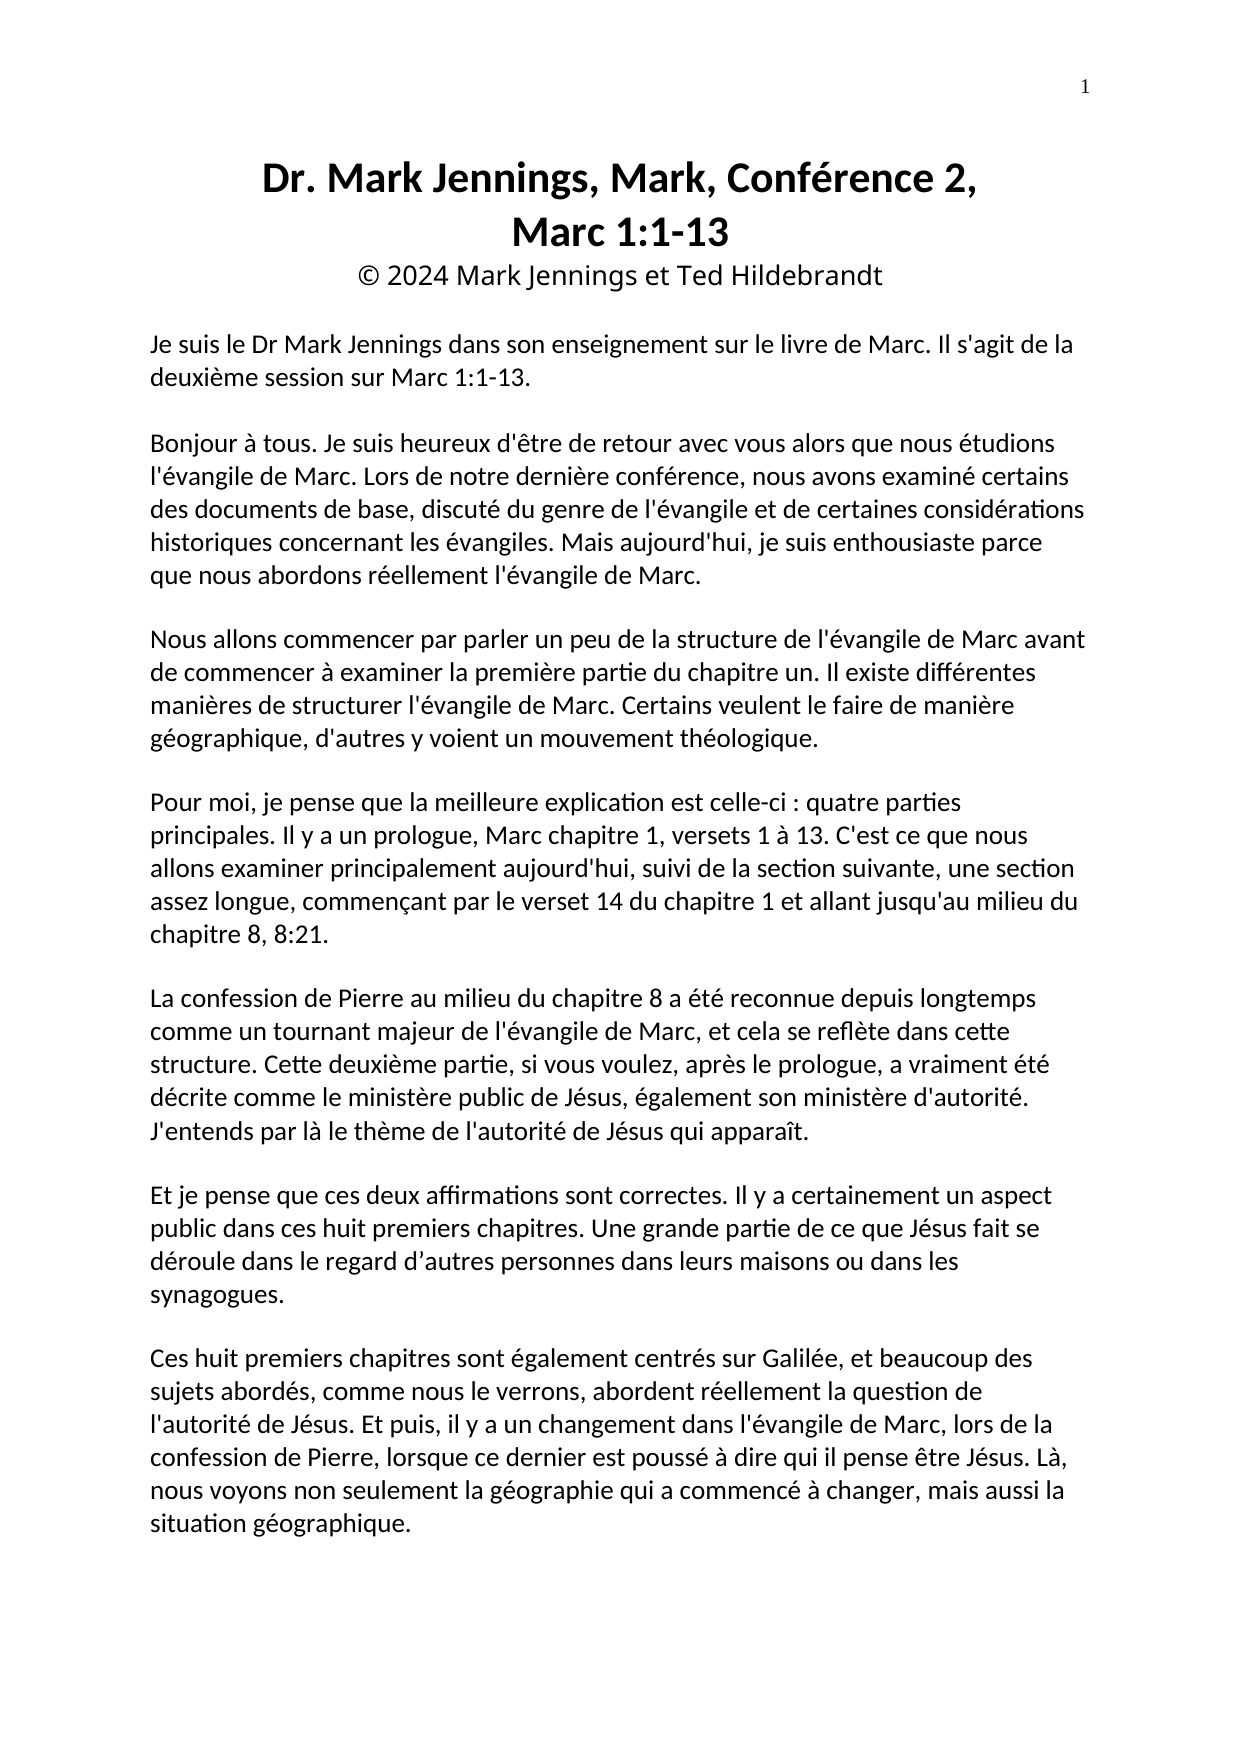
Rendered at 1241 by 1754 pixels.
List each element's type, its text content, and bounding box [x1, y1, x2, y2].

text © 2024 Mark Jennings et Ted Hildebrandt [150, 257, 1090, 294]
text Dr. Mark Jennings, Mark, Conférence 2, [150, 150, 1090, 203]
text Et je pense que ces deux affirmations sont correctes. Il y a certainement un aspect public dans ces huit premiers chapitres. Une grande partie de ce que Jésus fait se déroule dans le regard d’autres personnes dans leurs maisons ou dans les synagogues. [150, 1178, 1090, 1310]
text Nous allons commencer par parler un peu de la structure de l'évangile de Marc avant de commencer à examiner la première partie du chapitre un. Il existe différentes manières de structurer l'évangile de Marc. Certains veulent le faire de manière géographique, d'autres y voient un mouvement théologique. [150, 622, 1090, 754]
text Ces huit premiers chapitres sont également centrés sur Galilée, et beaucoup des sujets abordés, comme nous le verrons, abordent réellement la question de l'autorité de Jésus. Et puis, il y a un changement dans l'évangile de Marc, lors de la confession de Pierre, lorsque ce dernier est poussé à dire qui il pense être Jésus. Là, nous voyons non seulement la géographie qui a commencé à changer, mais aussi la situation géographique. [150, 1341, 1090, 1539]
text Marc 1:1-13 [150, 203, 1090, 257]
text La confession de Pierre au milieu du chapitre 8 a été reconnue depuis longtemps comme un tournant majeur de l'évangile de Marc, et cela se reflète dans cette structure. Cette deuxième partie, si vous voulez, après le prologue, a vraiment été décrite comme le ministère public de Jésus, également son ministère d'autorité. J'entends par là le thème de l'autorité de Jésus qui apparaît. [150, 982, 1090, 1147]
text Je suis le Dr Mark Jennings dans son enseignement sur le livre de Marc. Il s'agit de la deuxième session sur Marc 1:1-13. Bonjour à tous. Je suis heureux d'être de retour avec vous alors que nous étudions l'évangile de Marc. Lors de notre dernière conférence, nous avons examiné certains des documents de base, discuté du genre de l'évangile et de certaines considérations historiques concernant les évangiles. Mais aujourd'hui, je suis enthousiaste parce que nous abordons réellement l'évangile de Marc. [150, 327, 1090, 591]
text Pour moi, je pense que la meilleure explication est celle-ci : quatre parties principales. Il y a un prologue, Marc chapitre 1, versets 1 à 13. C'est ce que nous allons examiner principalement aujourd'hui, suivi de la section suivante, une section assez longue, commençant par le verset 14 du chapitre 1 et allant jusqu'au milieu du chapitre 8, 8:21. [150, 785, 1090, 950]
